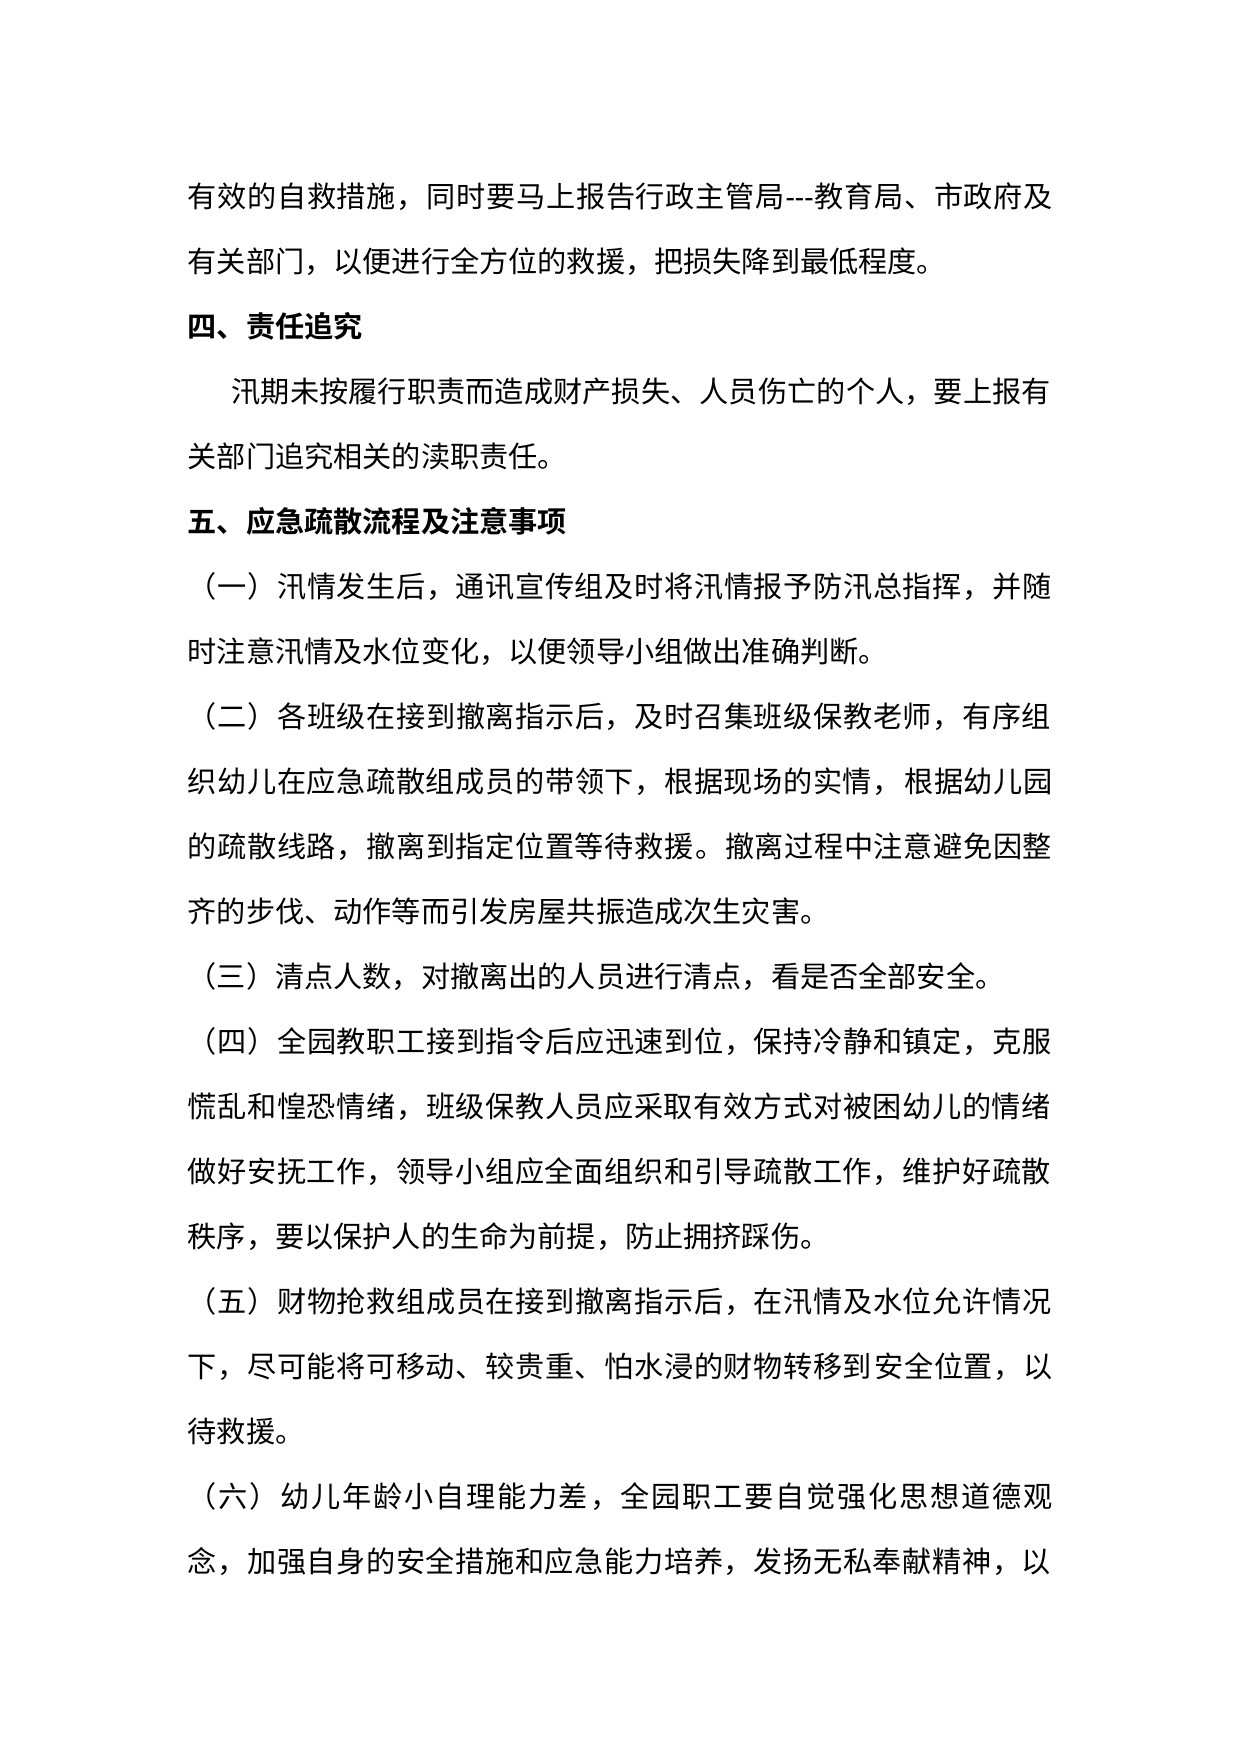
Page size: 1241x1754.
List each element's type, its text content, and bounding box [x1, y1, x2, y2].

text 四、责任追究 [187, 292, 1053, 357]
text 汛期未按履行职责而造成财产损失、人员伤亡的个人，要上报有关部门追究相关的渎职责任。 [187, 357, 1053, 487]
text （三）清点人数，对撤离出的人员进行清点，看是否全部安全。 [187, 942, 1053, 1007]
text 五、应急疏散流程及注意事项 [187, 487, 1053, 552]
text （五）财物抢救组成员在接到撤离指示后，在汛情及水位允许情况下，尽可能将可移动、较贵重、怕水浸的财物转移到安全位置，以待救援。 [187, 1267, 1053, 1462]
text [187, 1462, 1053, 1592]
text （四）全园教职工接到指令后应迅速到位，保持冷静和镇定，克服慌乱和惶恐情绪，班级保教人员应采取有效方式对被困幼儿的情绪做好安抚工作，领导小组应全面组织和引导疏散工作，维护好疏散秩序，要以保护人的生命为前提，防止拥挤踩伤。 [187, 1007, 1053, 1267]
text （一）汛情发生后，通讯宣传组及时将汛情报予防汛总指挥，并随时注意汛情及水位变化，以便领导小组做出准确判断。 [187, 552, 1053, 682]
text （二）各班级在接到撤离指示后，及时召集班级保教老师，有序组织幼儿在应急疏散组成员的带领下，根据现场的实情，根据幼儿园的疏散线路，撤离到指定位置等待救援。撤离过程中注意避免因整齐的步伐、动作等而引发房屋共振造成次生灾害。 [187, 682, 1053, 942]
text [187, 162, 1053, 292]
